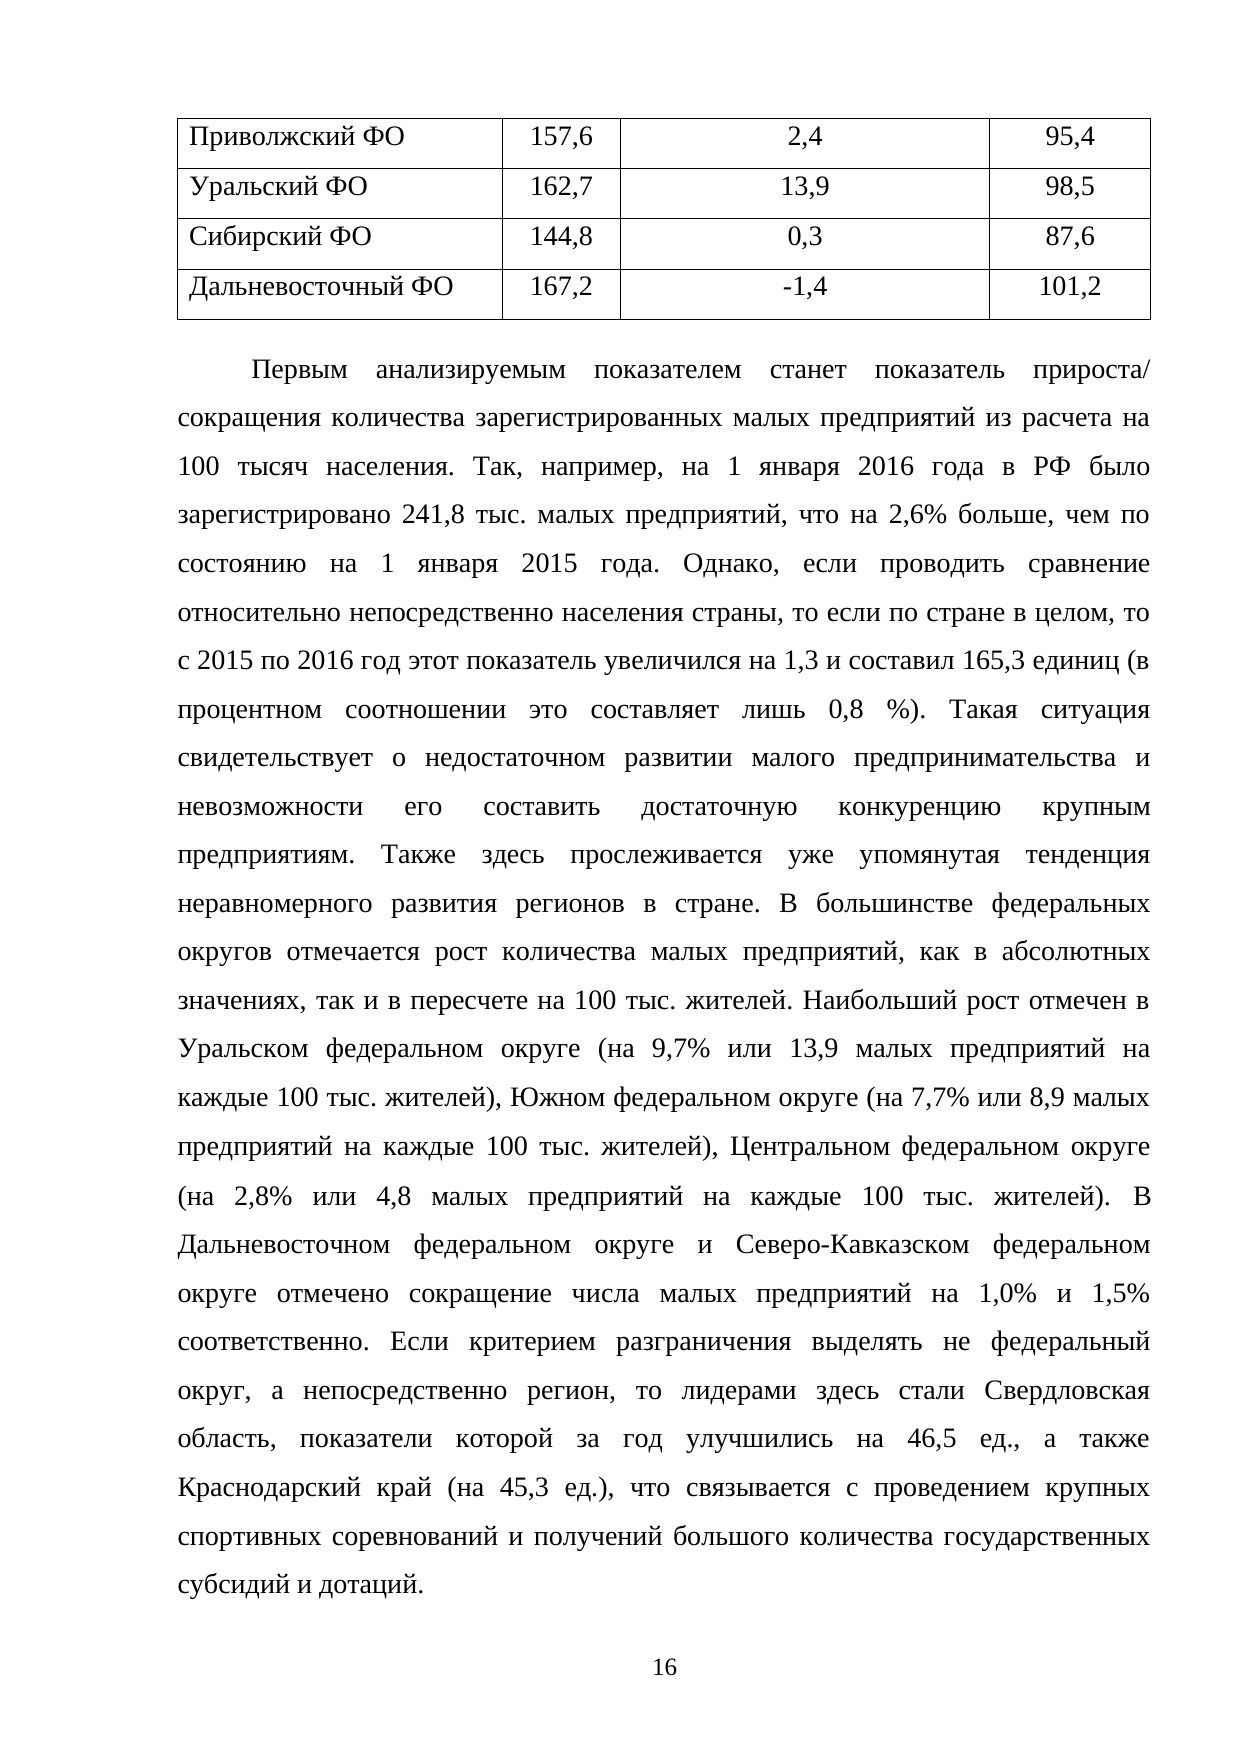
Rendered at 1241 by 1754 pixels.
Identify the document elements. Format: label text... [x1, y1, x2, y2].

table_cell -1,4 [621, 270, 989, 318]
table_cell Дальневосточный ФО [178, 270, 502, 318]
table_cell 98,5 [990, 169, 1150, 218]
table_cell 167,2 [503, 270, 620, 318]
table_cell 13,9 [621, 169, 989, 218]
table_cell 157,6 [503, 119, 620, 168]
table_cell Уральский ФО [178, 169, 502, 218]
table_cell Сибирский ФО [178, 219, 502, 268]
table_cell 162,7 [503, 169, 620, 218]
table_cell 144,8 [503, 219, 620, 268]
table_cell Приволжский ФО [178, 119, 502, 168]
table_cell 87,6 [990, 219, 1150, 268]
text Первым анализируемым показателем станет показатель прироста/ сокращения количества зарегистрированных малых предприятий из расчета на 100 тысяч населения. Так, например, на 1 января 2016 года в РФ было зарегистрировано 241,8 тыс. малых предприятий, что на 2,6% больше, чем по состоянию на 1 января 2015 года. Однако, если проводить сравнение относительно непосредственно населения страны, то если по стране в целом, то с 2015 по 2016 год этот показатель увеличился на 1,3 и составил 165,3 единиц (в процентном соотношении это составляет лишь 0,8 %). Такая ситуация свидетельствует о недостаточном развитии малого предпринимательства и невозможности его составить достаточную конкуренцию крупным предприятиям. Также здесь прослеживается уже упомянутая тенденция неравномерного развития регионов в стране. В большинстве федеральных округов отмечается рост количества малых предприятий, как в абсолютных значениях, так и в пересчете на 100 тыс. жителей. Наибольший рост отмечен в Уральском федеральном округе (на 9,7% или 13,9 малых предприятий на каждые 100 тыс. жителей), Южном федеральном округе (на 7,7% или 8,9 малых предприятий на каждые 100 тыс. жителей), Центральном федеральном округе (на 2,8% или 4,8 малых предприятий на каждые 100 тыс. жителей). В Дальневосточном федеральном округе и Северо-Кавказском федеральном округе отмечено сокращение числа малых предприятий на 1,0% и 1,5% соответственно. Если критерием разграничения выделять не федеральный округ, а непосредственно регион, то лидерами здесь стали Свердловская область, показатели которой за год улучшились на 46,5 ед., а также Краснодарский край (на 45,3 ед.), что связывается с проведением крупных спортивных соревнований и получений большого количества государственных субсидий и дотаций. [177, 352, 1152, 1599]
table_cell 2,4 [621, 119, 989, 168]
table_cell 101,2 [990, 270, 1150, 318]
table_cell 95,4 [990, 119, 1150, 168]
table_cell 0,3 [621, 219, 989, 268]
